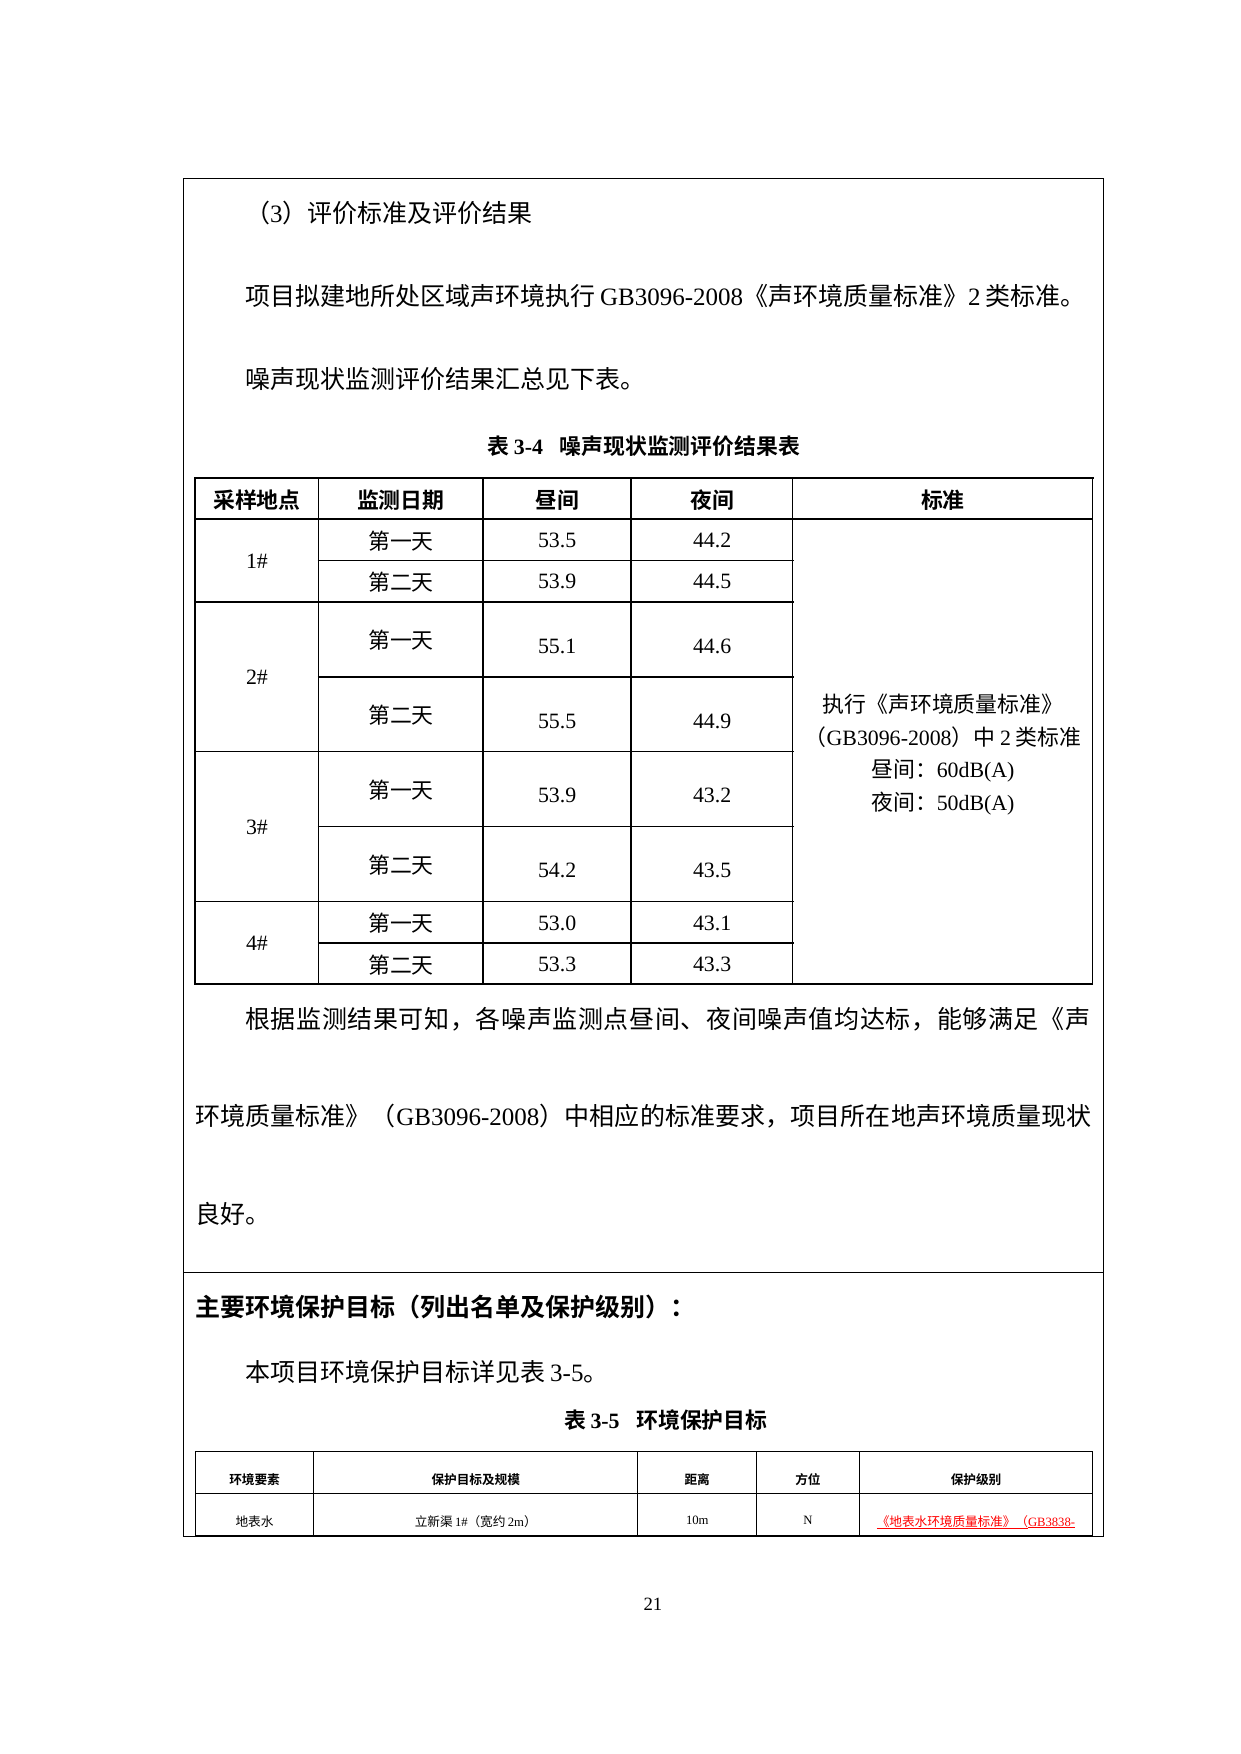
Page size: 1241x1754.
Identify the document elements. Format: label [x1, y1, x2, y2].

table_cell [184, 1273, 1103, 1536]
table_header [184, 179, 1103, 1272]
